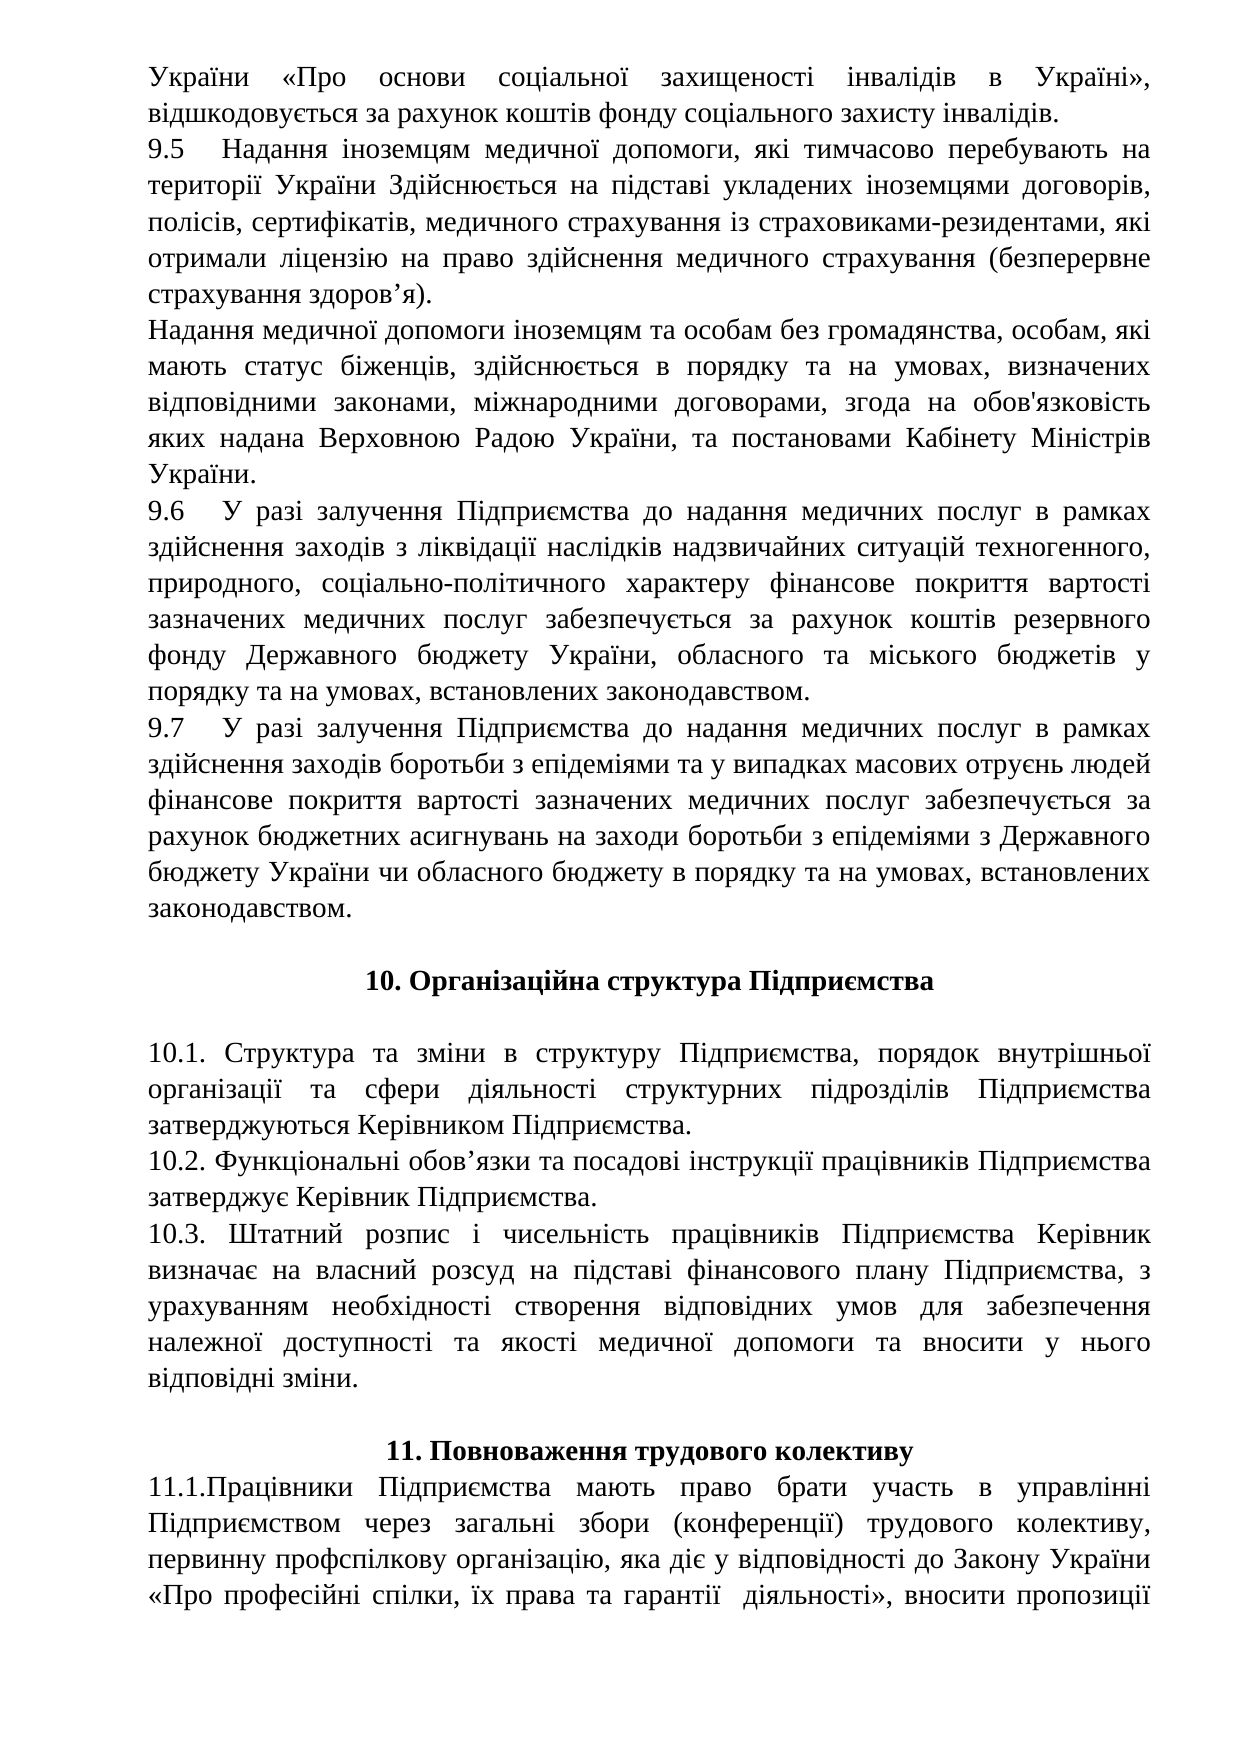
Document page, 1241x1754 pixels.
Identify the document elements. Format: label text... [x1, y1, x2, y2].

text 9.6 У разі залучення Підприємства до надання медичних послуг в рамках здійснення заходів з ліквідації наслідків надзвичайних ситуацій техногенного, природного, соціально-політичного характеру фінансове покриття вартості зазначених медичних послуг забезпечується за рахунок коштів резервного фонду Державного бюджету України, обласного та міського бюджетів у порядку та на умовах, встановлених законодавством. [148, 493, 1152, 707]
text Надання медичної допомоги іноземцям та особам без громадянства, особам, які мають статус біженців, здійснюється в порядку та на умовах, визначених відповідними законами, міжнародними договорами, згода на обов'язковість яких надана Верховною Радою України, та постановами Кабінету Міністрів України. [148, 312, 1152, 490]
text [148, 1469, 1152, 1611]
text 9.5 Надання іноземцям медичної допомоги, які тимчасово перебувають на території України Здійснюється на підставі укладених іноземцями договорів, полісів, сертифікатів, медичного страхування із страховиками-резидентами, які отримали ліцензію на право здійснення медичного страхування (безперервне страхування здоров’я). [148, 131, 1152, 309]
text 10.2. Функціональні обов’язки та посадові інструкції працівників Підприємства затверджує Керівник Підприємства. [148, 1143, 1152, 1213]
text 10.1. Структура та зміни в структуру Підприємства, порядок внутрішньої організації та сфери діяльності структурних підрозділів Підприємства затверджуються Керівником Підприємства. [148, 1035, 1152, 1141]
text 9.7 У разі залучення Підприємства до надання медичних послуг в рамках здійснення заходів боротьби з епідеміями та у випадках масових отруєнь людей фінансове покриття вартості зазначених медичних послуг забезпечується за рахунок бюджетних асигнувань на заходи боротьби з епідеміями з Державного бюджету України чи обласного бюджету в порядку та на умовах, встановлених законодавством. [148, 710, 1152, 924]
text 10.3. Штатний розпис і чисельність працівників Підприємства Керівник визначає на власний розсуд на підставі фінансового плану Підприємства, з урахуванням необхідності створення відповідних умов для забезпечення належної доступності та якості медичної допомоги та вносити у нього відповідні зміни. [148, 1216, 1152, 1394]
text 11. Повноваження трудового колективу [148, 1433, 1152, 1466]
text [148, 59, 1152, 129]
text 10. Організаційна структура Підприємства [148, 963, 1152, 996]
